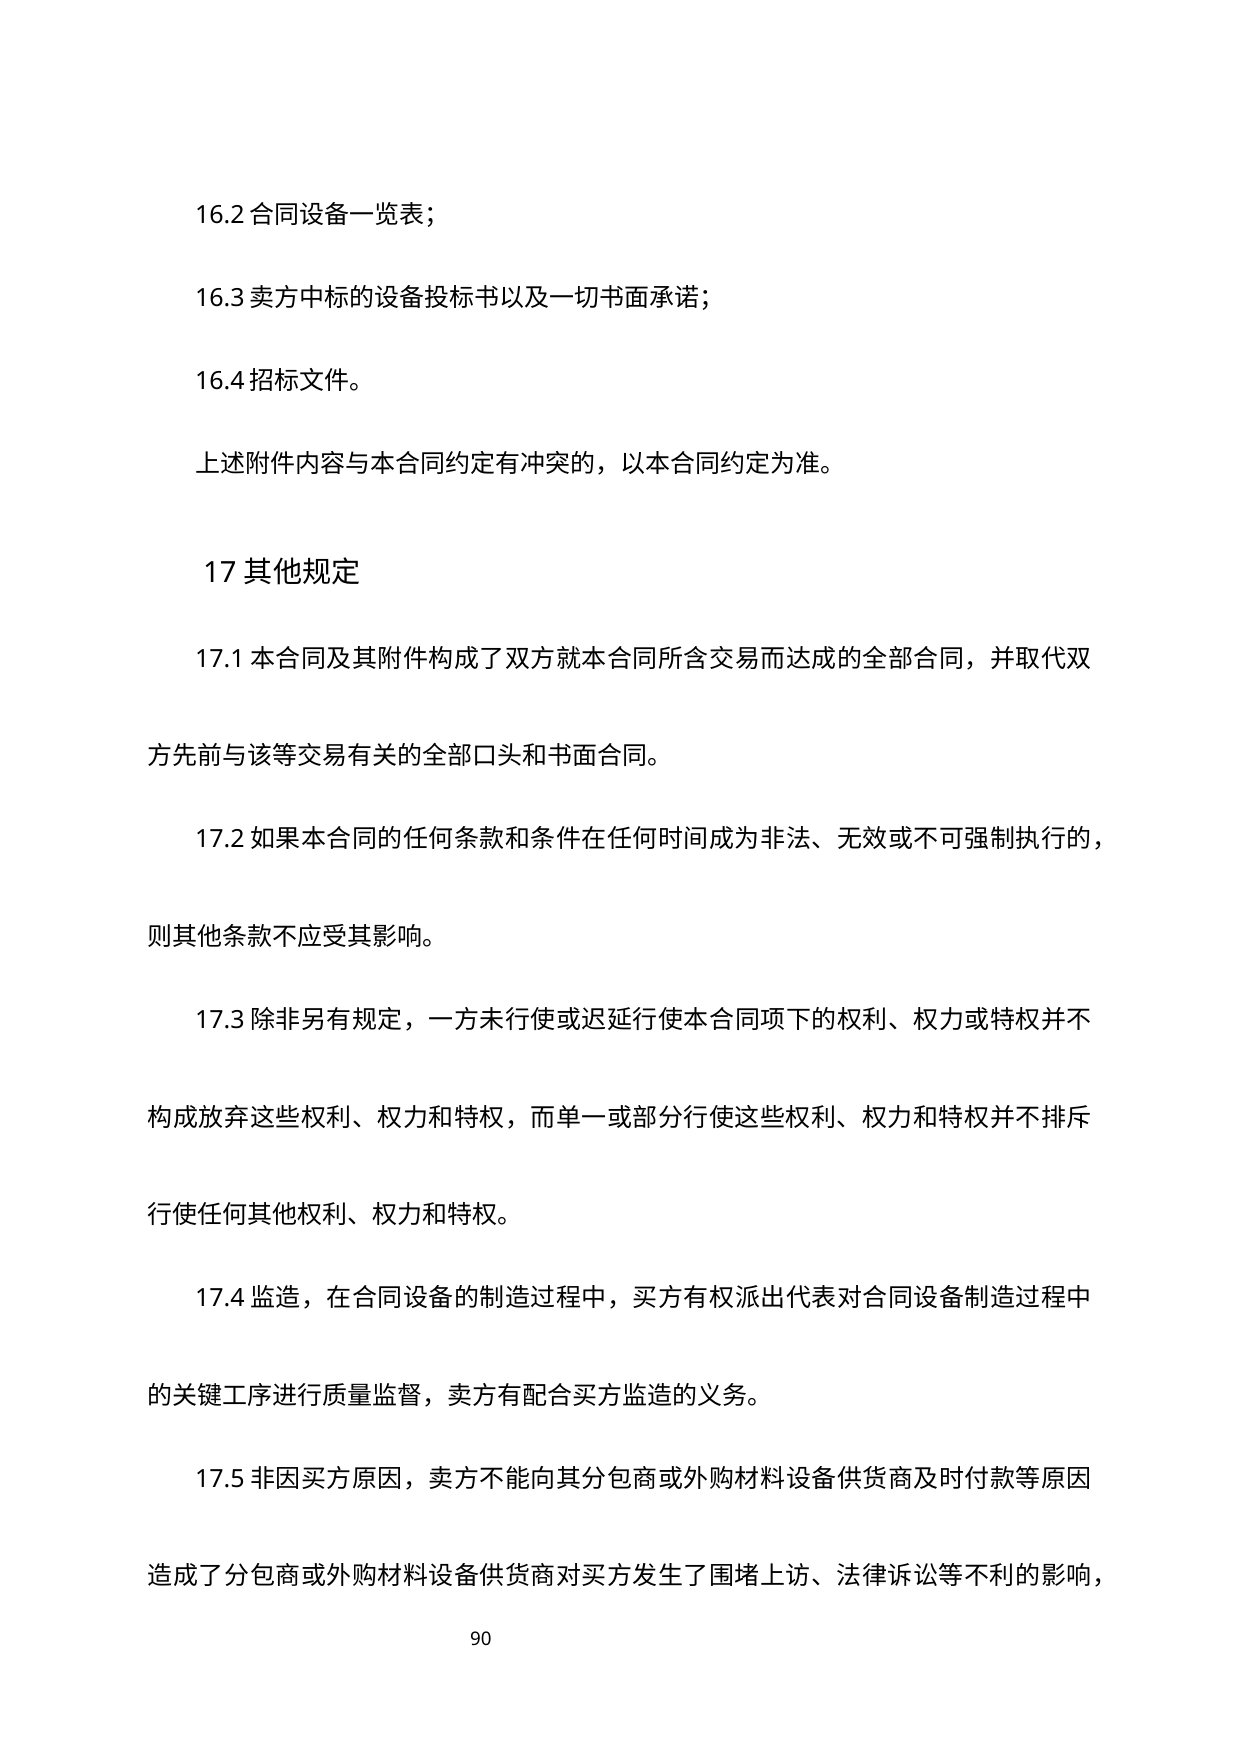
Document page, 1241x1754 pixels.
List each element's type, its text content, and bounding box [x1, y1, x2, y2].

text 17.4监造，在合同设备的制造过程中，买方有权派出代表对合同设备制造过程中的关键工序进行质量监督，卖方有配合买方监造的义务。 [148, 1263, 1092, 1426]
text 16.2合同设备一览表； [148, 180, 1092, 245]
text 上述附件内容与本合同约定有冲突的，以本合同约定为准。 [148, 429, 1092, 494]
text 16.3卖方中标的设备投标书以及一切书面承诺； [148, 263, 1092, 328]
text 17.1本合同及其附件构成了双方就本合同所含交易而达成的全部合同，并取代双方先前与该等交易有关的全部口头和书面合同。 [148, 624, 1092, 786]
text 17.3除非另有规定，一方未行使或迟延行使本合同项下的权利、权力或特权并不构成放弃这些权利、权力和特权，而单一或部分行使这些权利、权力和特权并不排斥行使任何其他权利、权力和特权。 [148, 985, 1092, 1245]
subtitle 17 其他规定 [148, 538, 1092, 603]
text 16.4招标文件。 [148, 346, 1092, 411]
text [148, 1444, 1092, 1606]
text 17.2如果本合同的任何条款和条件在任何时间成为非法、无效或不可强制执行的，则其他条款不应受其影响。 [148, 804, 1092, 967]
